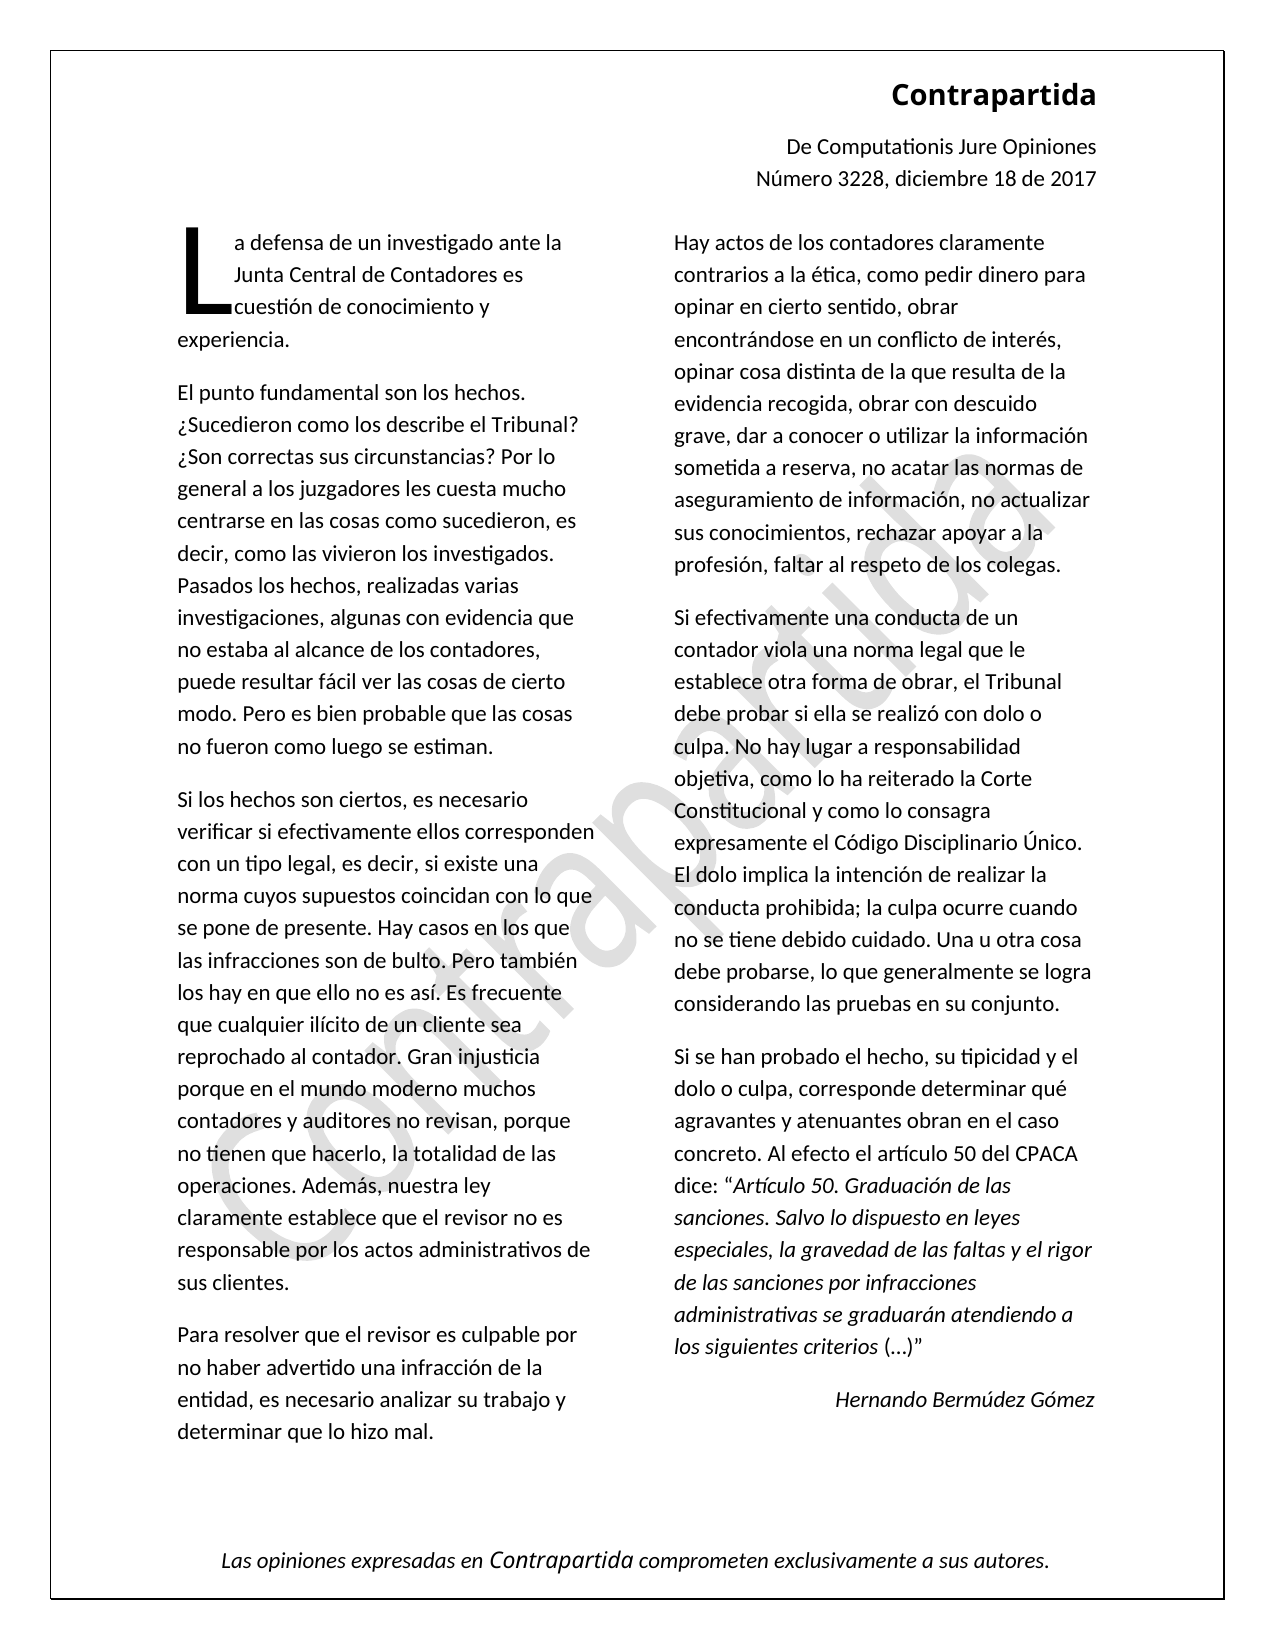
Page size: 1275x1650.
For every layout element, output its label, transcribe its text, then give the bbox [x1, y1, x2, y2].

text Para resolver que el revisor es culpable por no haber advertido una infracción de la entidad, es necesario analizar su trabajo y determinar que lo hizo mal. [177, 1321, 600, 1445]
text Si se han probado el hecho, su tipicidad y el dolo o culpa, corresponde determinar qué agravantes y atenuantes obran en el caso concreto. Al efecto el artículo 50 del CPACA dice: “Artículo 50. Graduación de las sanciones. Salvo lo dispuesto en leyes especiales, la gravedad de las faltas y el rigor de las sanciones por infracciones administrativas se graduarán atendiendo a los siguientes criterios (…)” [674, 1042, 1097, 1360]
text El punto fundamental son los hechos. ¿Sucedieron como los describe el Tribunal? ¿Son correctas sus circunstancias? Por lo general a los juzgadores les cuesta mucho centrarse en las cosas como sucedieron, es decir, como las vivieron los investigados. Pasados los hechos, realizadas varias investigaciones, algunas con evidencia que no estaba al alcance de los contadores, puede resultar fácil ver las cosas de cierto modo. Pero es bien probable que las cosas no fueron como luego se estiman. [177, 378, 600, 760]
text Si efectivamente una conducta de un contador viola una norma legal que le establece otra forma de obrar, el Tribunal debe probar si ella se realizó con dolo o culpa. No hay lugar a responsabilidad objetiva, como lo ha reiterado la Corte Constitucional y como lo consagra expresamente el Código Disciplinario Único. El dolo implica la intención de realizar la conducta prohibida; la culpa ocurre cuando no se tiene debido cuidado. Una u otra cosa debe probarse, lo que generalmente se logra considerando las pruebas en su conjunto. [674, 603, 1097, 1017]
text Si los hechos son ciertos, es necesario verificar si efectivamente ellos corresponden con un tipo legal, es decir, si existe una norma cuyos supuestos coincidan con lo que se pone de presente. Hay casos en los que las infracciones son de bulto. Pero también los hay en que ello no es así. Es frecuente que cualquier ilícito de un cliente sea reprochado al contador. Gran injusticia porque en el mundo moderno muchos contadores y auditores no revisan, porque no tienen que hacerlo, la totalidad de las operaciones. Además, nuestra ley claramente establece que el revisor no es responsable por los actos administrativos de sus clientes. [177, 785, 600, 1296]
text Hernando Bermúdez Gómez [674, 1385, 1097, 1413]
text Hay actos de los contadores claramente contrarios a la ética, como pedir dinero para opinar en cierto sentido, obrar encontrándose en un conflicto de interés, opinar cosa distinta de la que resulta de la evidencia recogida, obrar con descuido grave, dar a conocer o utilizar la información sometida a reserva, no acatar las normas de aseguramiento de información, no actualizar sus conocimientos, rechazar apoyar a la profesión, faltar al respeto de los colegas. [674, 228, 1097, 578]
text a defensa de un investigado ante la Junta Central de Contadores es cuestión de conocimiento y experiencia. [177, 228, 600, 353]
